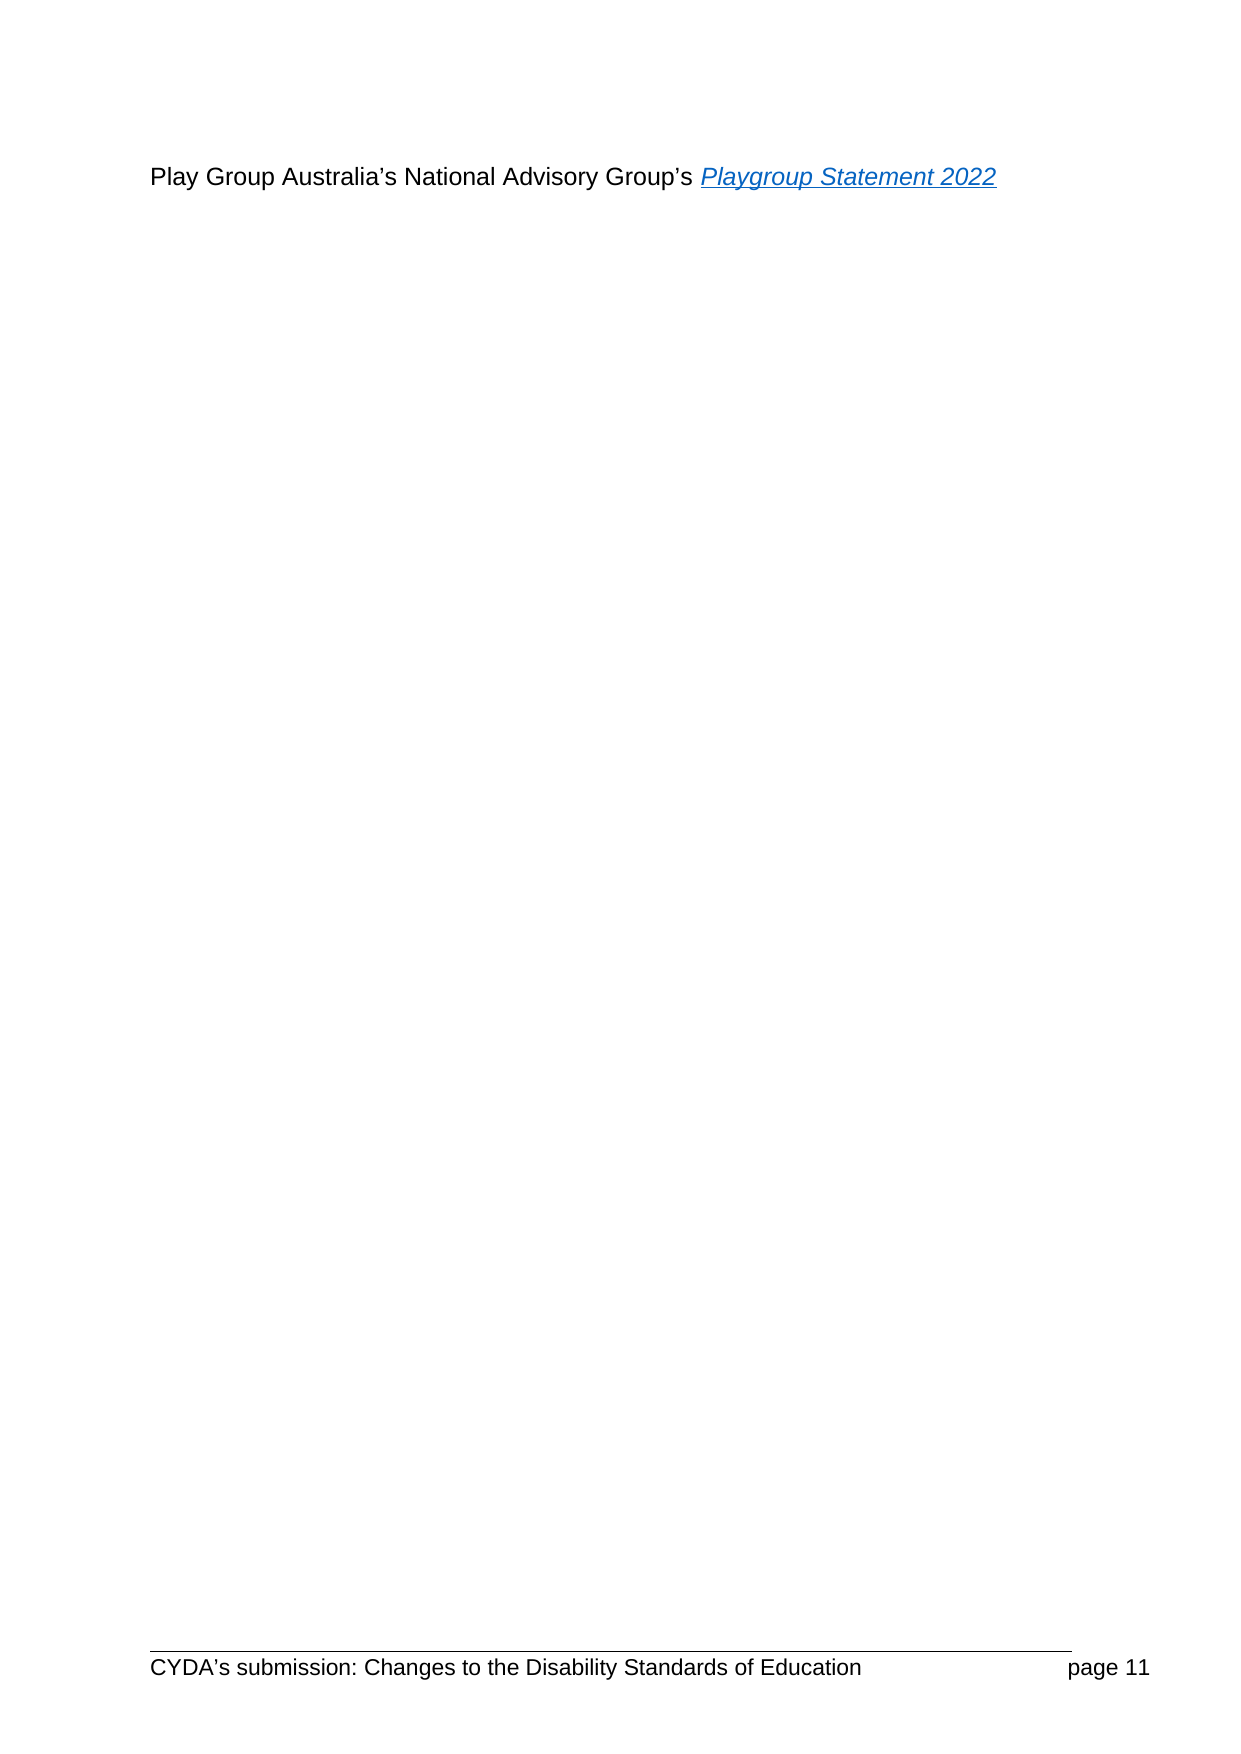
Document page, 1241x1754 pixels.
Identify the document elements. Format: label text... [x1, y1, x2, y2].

text Play Group Australia’s National Advisory Group’s Playgroup Statement 2022 [150, 162, 1110, 190]
